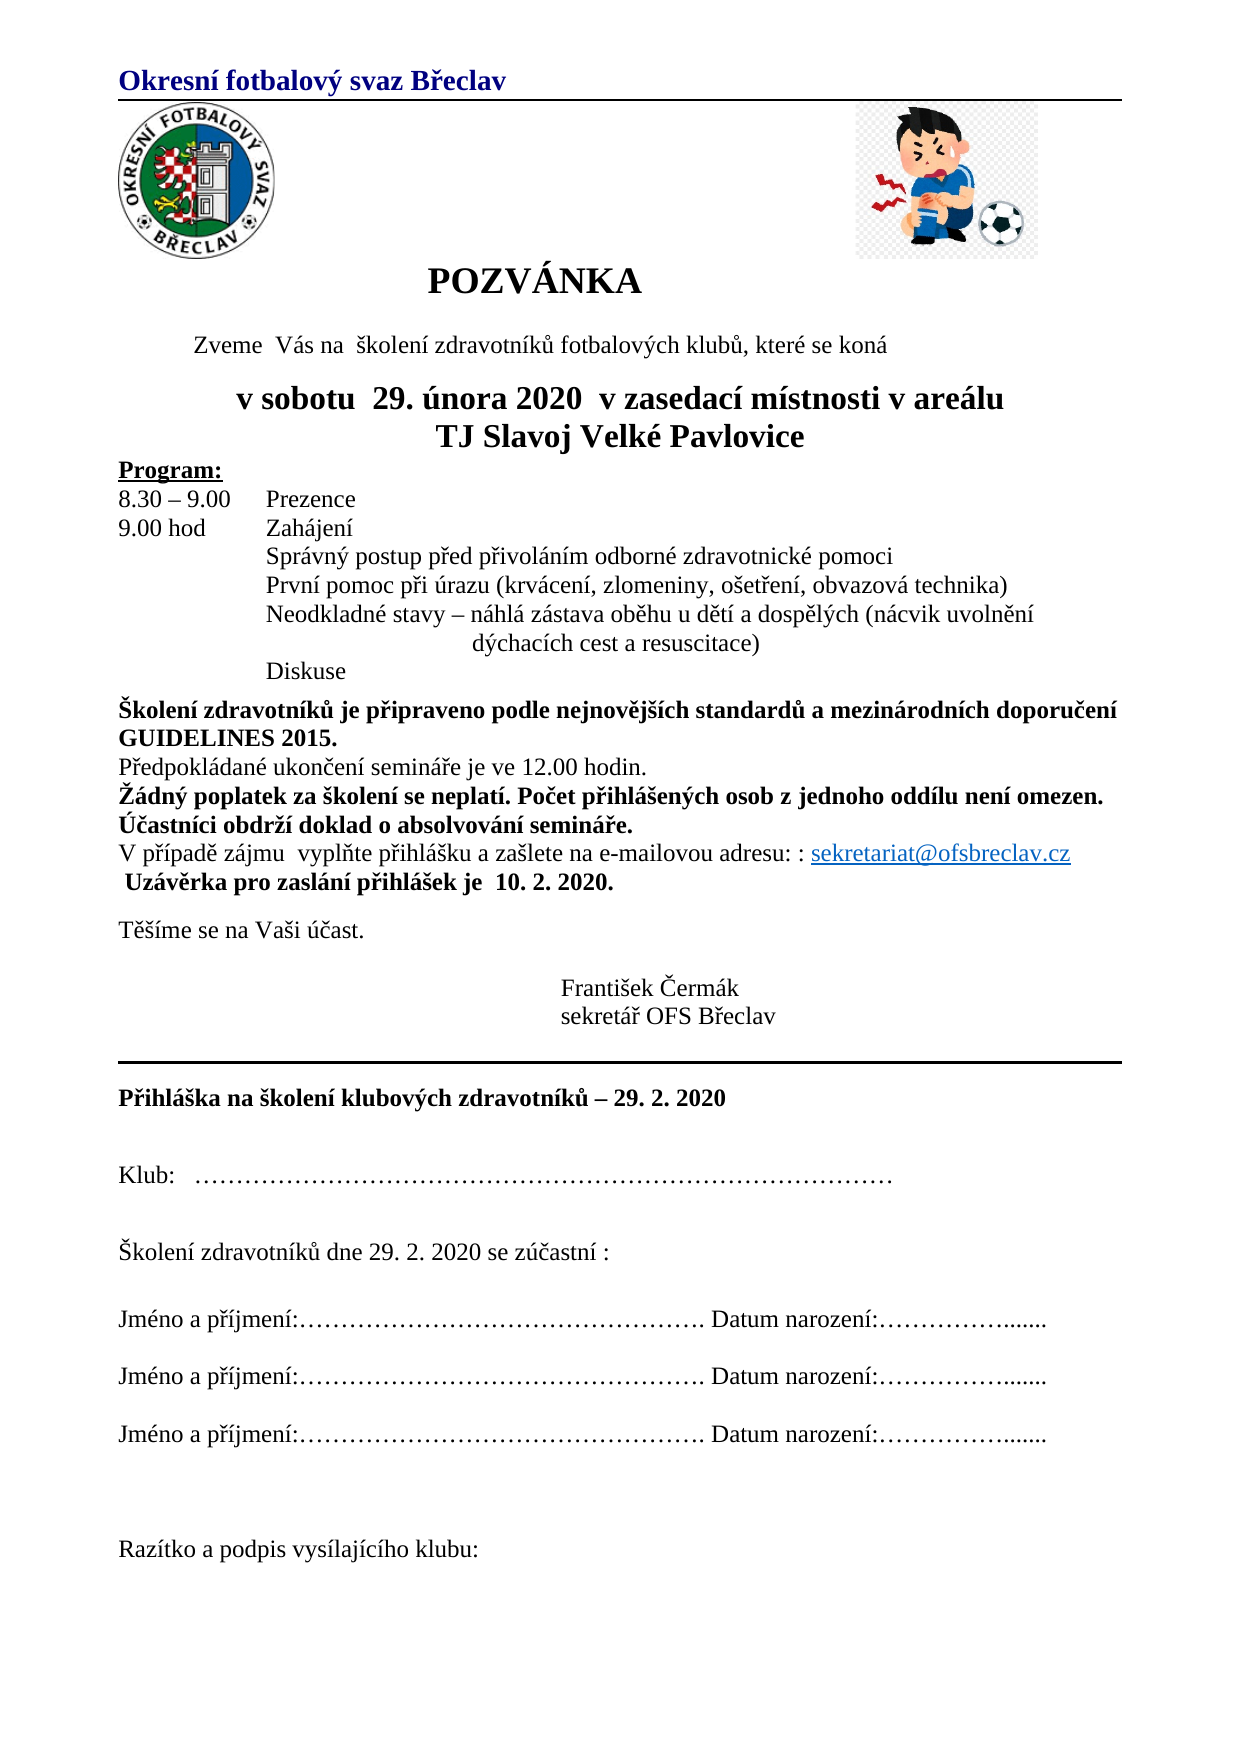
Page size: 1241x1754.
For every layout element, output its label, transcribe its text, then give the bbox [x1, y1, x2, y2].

subtitle POZVÁNKA [118, 259, 1122, 302]
text Předpokládané ukončení semináře je ve 12.00 hodin. [118, 752, 1122, 781]
text Klub: ………………………………………………………………………… [118, 1160, 1122, 1189]
text Jméno a příjmení:…………………………………………. Datum narození:……………....... [118, 1304, 1122, 1332]
text Razítko a podpis vysílajícího klubu: [118, 1534, 1122, 1562]
text Program: [118, 455, 1122, 484]
text v sobotu 29. února 2020 v zasedací místnosti v areálu [118, 378, 1122, 417]
subtitle Okresní fotbalový svaz Břeclav [118, 63, 1122, 99]
text První pomoc při úrazu (krvácení, zlomeniny, ošetření, obvazová technika) [118, 570, 1122, 599]
text sekretář OFS Břeclav [118, 1001, 1122, 1030]
text Diskuse [192, 656, 1122, 685]
text Zveme Vás na školení zdravotníků fotbalových klubů, které se koná [118, 331, 1122, 359]
text Jméno a příjmení:…………………………………………. Datum narození:……………....... [118, 1419, 1122, 1447]
text 8.30 – 9.00 Prezence [118, 484, 1122, 513]
text Jméno a příjmení:…………………………………………. Datum narození:……………....... [118, 1361, 1122, 1390]
text Uzávěrka pro zaslání přihlášek je 10. 2. 2020. [118, 867, 1122, 896]
text Žádný poplatek za školení se neplatí. Počet přihlášených osob z jednoho oddílu není omezen. Účastníci obdrží doklad o absolvování semináře. [118, 781, 1122, 838]
text František Čermák [118, 973, 1122, 1001]
text 9.00 hod Zahájení [118, 513, 1122, 541]
text V případě zájmu vyplňte přihlášku a zašlete na e-mailovou adresu: : sekretariat@ofsbreclav.cz [118, 838, 1122, 867]
picture [855, 101, 1038, 259]
text TJ Slavoj Velké Pavlovice [118, 417, 1122, 455]
text Školení zdravotníků je připraveno podle nejnovějších standardů a mezinárodních doporučení GUIDELINES 2015. [118, 695, 1122, 752]
text dýchacích cest a resuscitace) [266, 628, 1122, 656]
text Školení zdravotníků dne 29. 2. 2020 se zúčastní : [118, 1237, 1122, 1265]
text Neodkladné stavy – náhlá zástava oběhu u dětí a dospělých (nácvik uvolnění [266, 599, 1122, 628]
picture [118, 102, 275, 259]
text Správný postup před přivoláním odborné zdravotnické pomoci [118, 541, 1122, 570]
text Přihláška na školení klubových zdravotníků – 29. 2. 2020 [118, 1083, 1122, 1112]
text Těšíme se na Vaši účast. [118, 915, 1122, 944]
